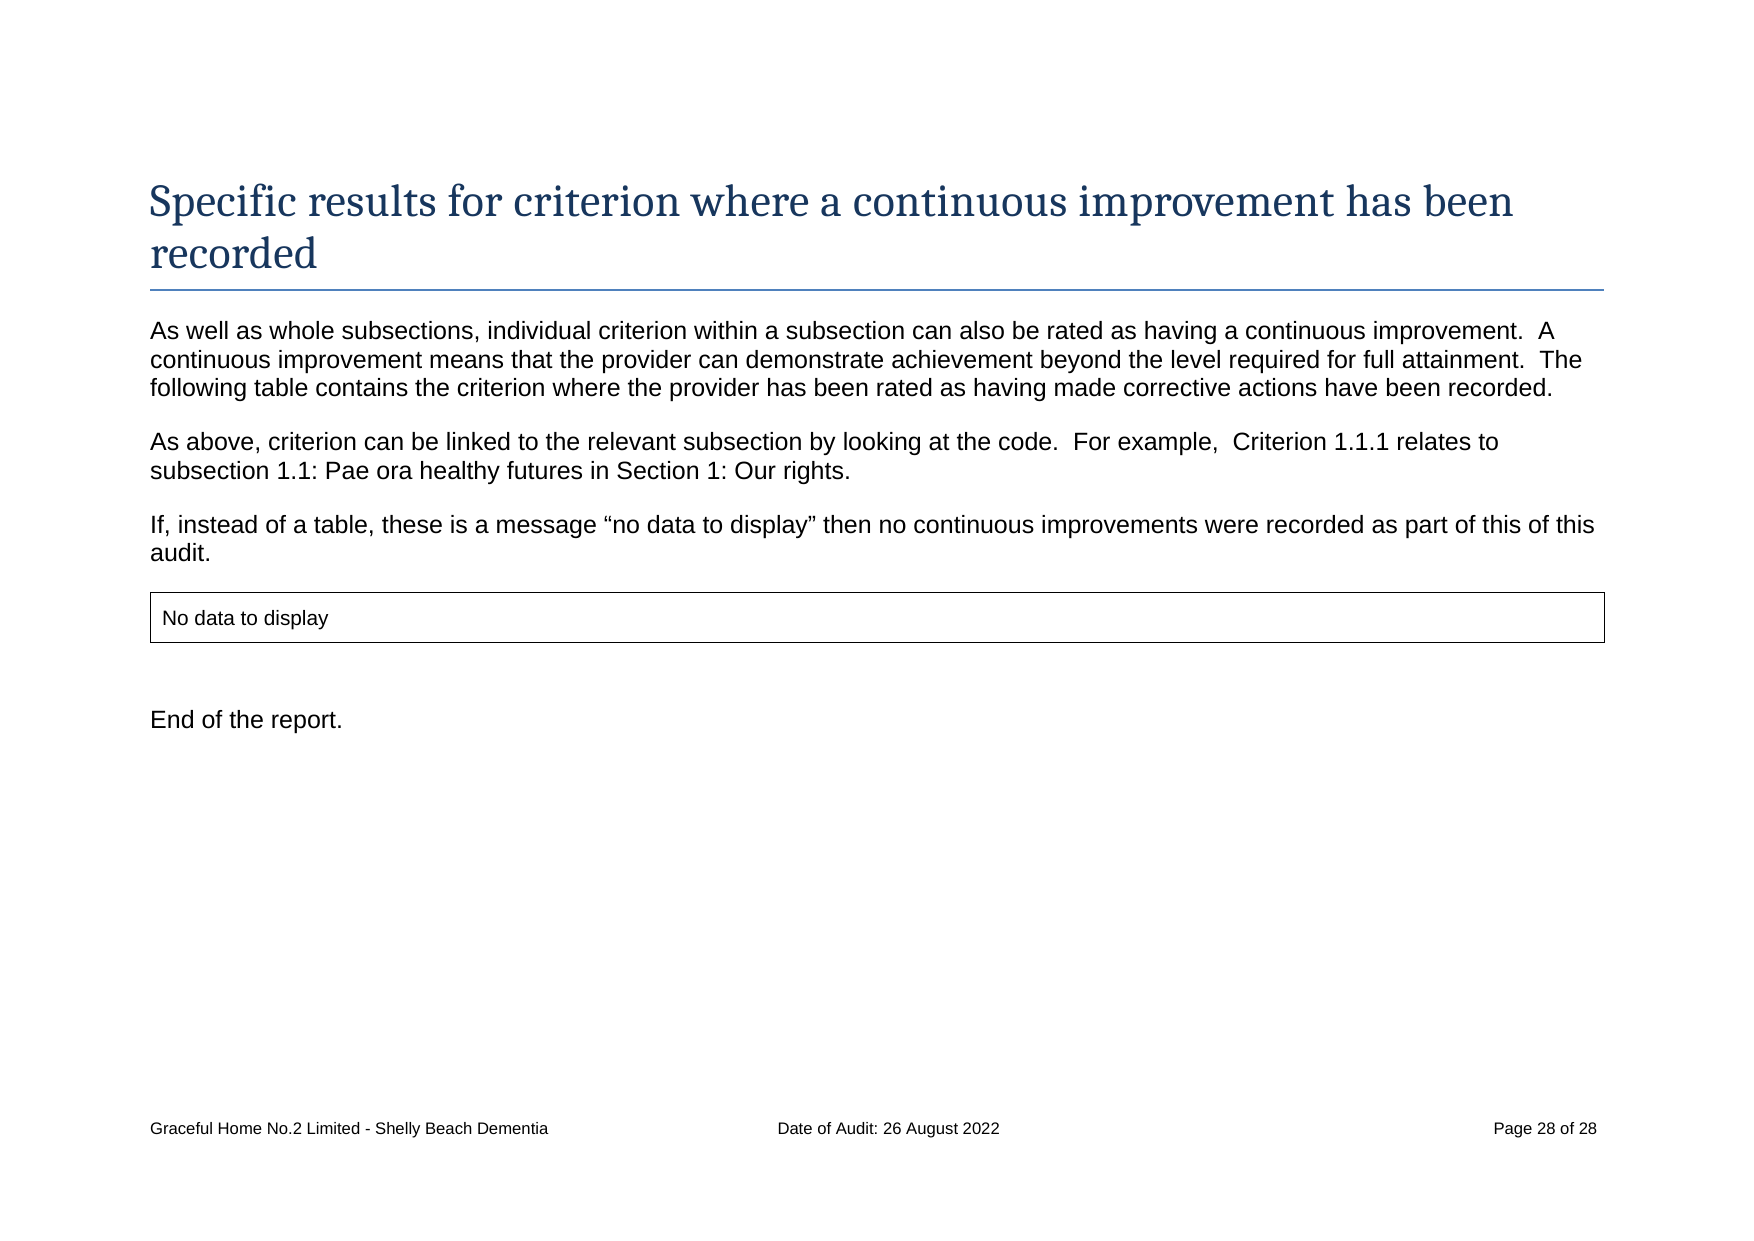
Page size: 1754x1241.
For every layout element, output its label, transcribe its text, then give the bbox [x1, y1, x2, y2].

text If, instead of a table, these is a message “no data to display” then no continuous improvements were recorded as part of this of this audit. [150, 509, 1604, 567]
subtitle Specific results for criterion where a continuous improvement has been recorded [150, 175, 1604, 289]
table_header No data to display [151, 593, 1604, 642]
text As above, criterion can be linked to the relevant subsection by looking at the code. For example, Criterion 1.1.1 relates to subsection 1.1: Pae ora healthy futures in Section 1: Our rights. [150, 427, 1604, 484]
text As well as whole subsections, individual criterion within a subsection can also be rated as having a continuous improvement. A continuous improvement means that the provider can demonstrate achievement beyond the level required for full attainment. The following table contains the criterion where the provider has been rated as having made corrective actions have been recorded. [150, 316, 1604, 402]
text End of the report. [150, 704, 1604, 733]
